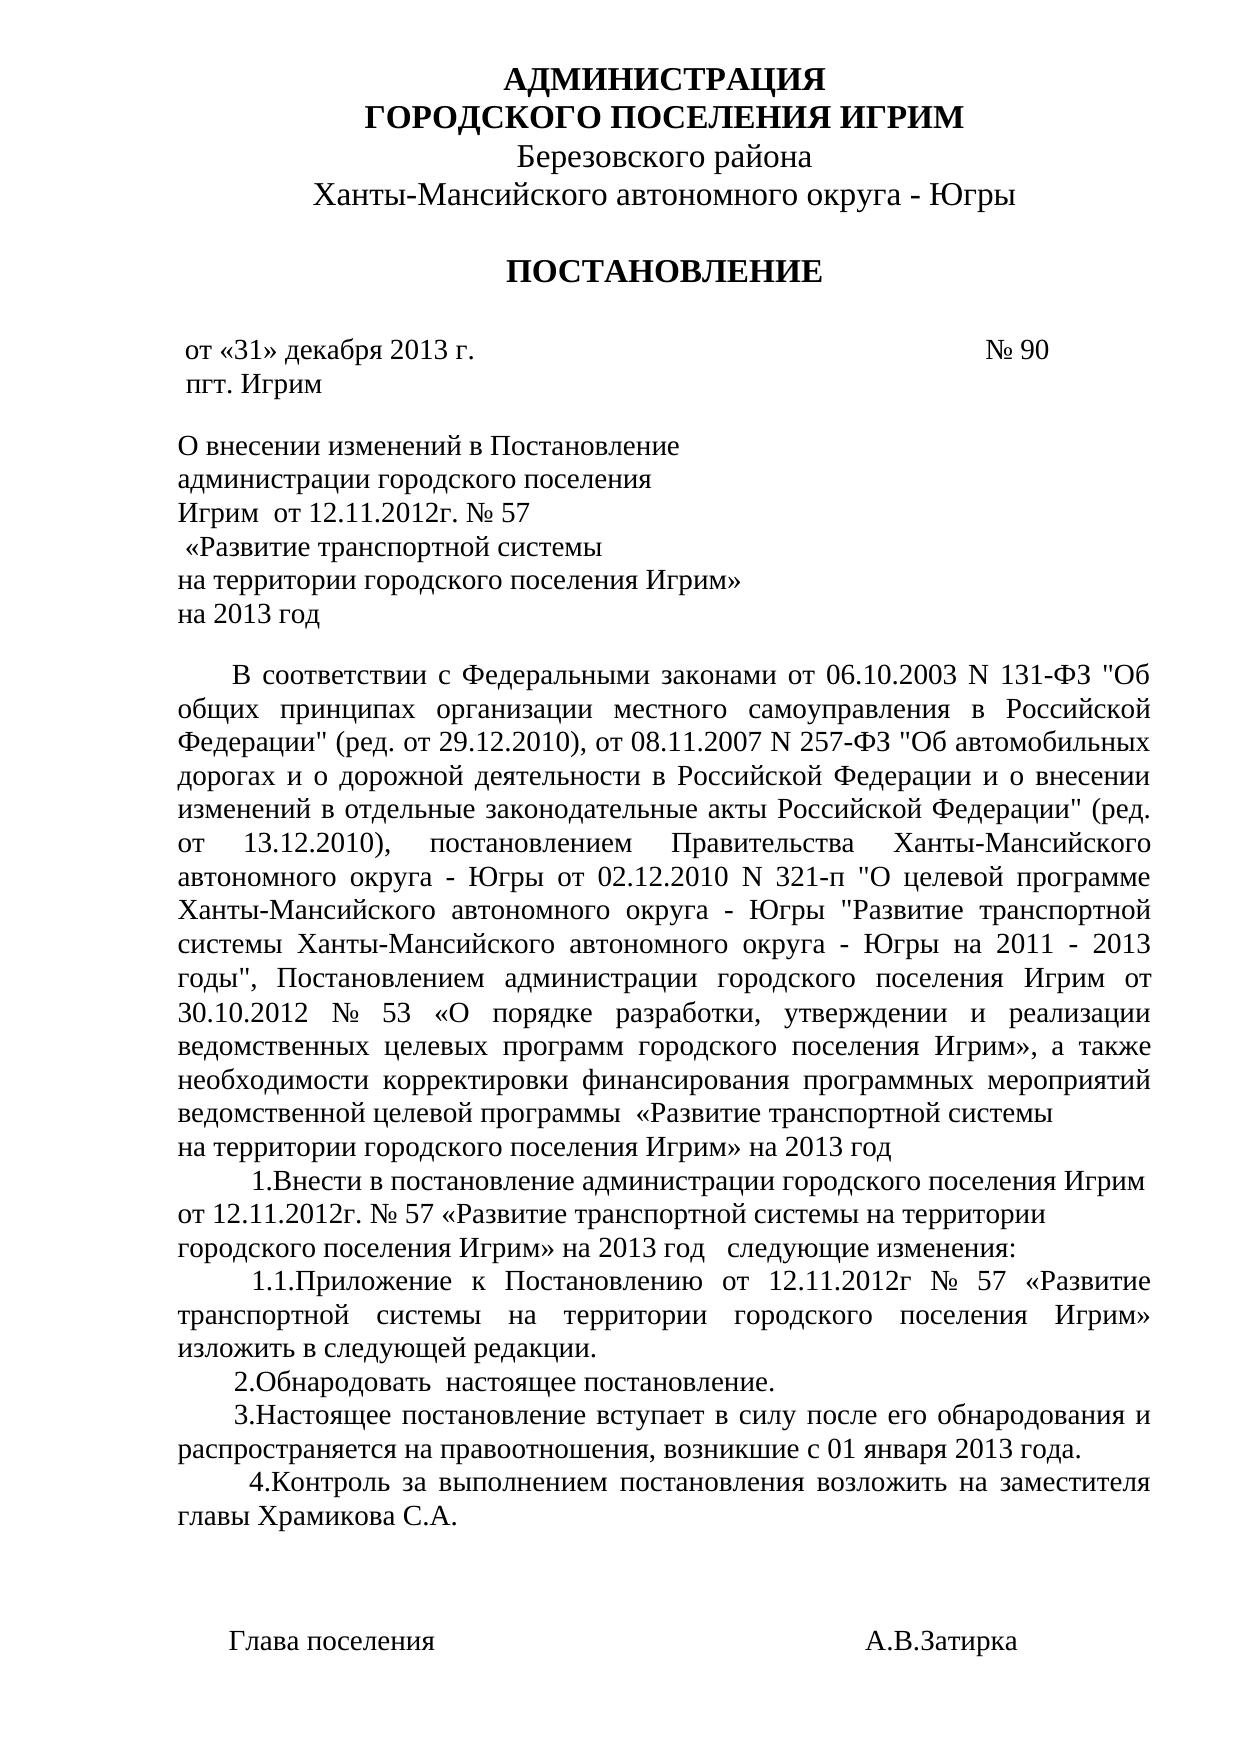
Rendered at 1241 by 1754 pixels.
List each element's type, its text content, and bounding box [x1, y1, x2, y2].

text Березовского района [177, 136, 1152, 174]
text 4.Контроль за выполнением постановления возложить на заместителя главы Храмикова С.А. [177, 1464, 1152, 1532]
text В соответствии с Федеральными законами от 06.10.2003 N 131-ФЗ "Об общих принципах организации местного самоуправления в Российской Федерации" (ред. от 29.12.2010), от 08.11.2007 N 257-ФЗ "Об автомобильных дорогах и о дорожной деятельности в Российской Федерации и о внесении изменений в отдельные законодательные акты Российской Федерации" (ред. от 13.12.2010), постановлением Правительства Ханты-Мансийского автономного округа - Югры от 02.12.2010 N 321-п "О целевой программе Ханты-Мансийского автономного округа - Югры "Развитие транспортной системы Ханты-Мансийского автономного округа - Югры на 2011 - 2013 годы", Постановлением администрации городского поселения Игрим от 30.10.2012 № 53 «О порядке разработки, утверждении и реализации ведомственных целевых программ городского поселения Игрим», а также необходимости корректировки финансирования программных мероприятий ведомственной целевой программы «Развитие транспортной системы [177, 657, 1152, 1129]
text ГОРОДСКОГО ПОСЕЛЕНИЯ ИГРИМ [177, 97, 1152, 136]
text ПОСТАНОВЛЕНИЕ [177, 251, 1152, 289]
title «Развитие транспортной системы [177, 529, 1152, 562]
text 3.Настоящее постановление вступает в силу после его обнародования и распространяется на правоотношения, возникшие с 01 января 2013 года. [177, 1397, 1152, 1464]
text 2.Обнародовать настоящее постановление. [233, 1364, 1152, 1397]
text от «31» декабря 2013 г. № 90 [177, 332, 1152, 366]
text на территории городского поселения Игрим» на 2013 год [177, 1129, 1152, 1163]
text пгт. Игрим [177, 366, 1152, 399]
title на территории городского поселения Игрим» [177, 562, 1152, 596]
title на 2013 год [177, 596, 1152, 629]
text Глава поселения А.В.Затирка [177, 1623, 1152, 1657]
text АДМИНИСТРАЦИЯ [177, 59, 1152, 97]
text Ханты-Мансийского автономного округа - Югры [177, 174, 1152, 212]
title администрации городского поселения [177, 462, 1152, 495]
title О внесении изменений в Постановление [177, 428, 1152, 462]
text 1.1.Приложение к Постановлению от 12.11.2012г № 57 «Развитие транспортной системы на территории городского поселения Игрим» изложить в следующей редакции. [121, 1263, 1152, 1364]
title Игрим от 12.11.2012г. № 57 [177, 495, 1152, 529]
list 1.Внести в постановление администрации городского поселения Игрим от 12.11.2012г. № 57 «Развитие транспортной системы на территории городского поселения Игрим» на 2013 год следующие изменения: [177, 1163, 1152, 1263]
